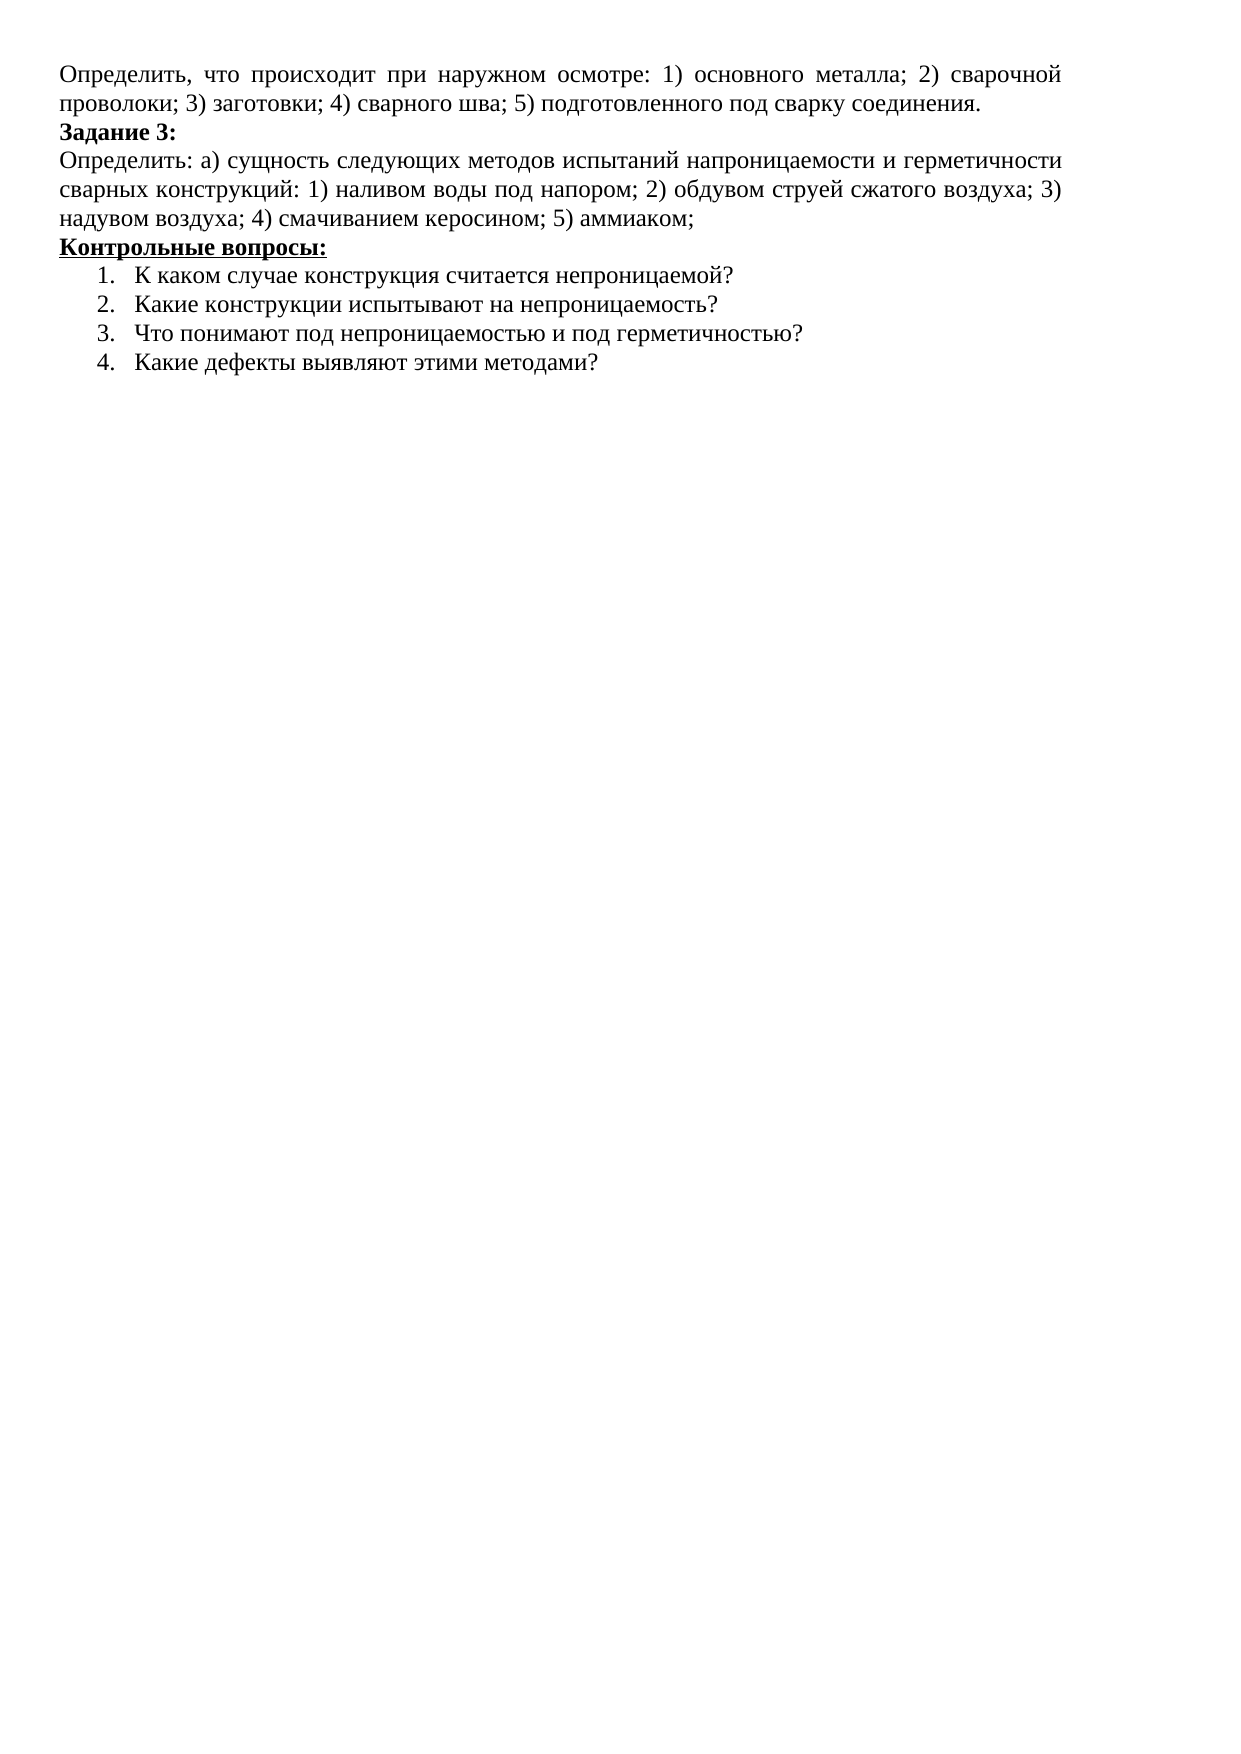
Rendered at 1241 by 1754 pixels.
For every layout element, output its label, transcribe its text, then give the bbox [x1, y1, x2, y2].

list Какие конструкции испытывают на непроницаемость? [97, 289, 1063, 318]
text Определить: а) сущность следующих методов испытаний напроницаемости и герметичности сварных конструкций: 1) наливом воды под напором; 2) обдувом струей сжатого воздуха; 3) надувом воздуха; 4) смачиванием керосином; 5) аммиаком; [59, 145, 1063, 232]
text Контрольные вопросы: [59, 232, 1063, 260]
text Задание 3: [59, 117, 1063, 145]
list К каком случае конструкция считается непроницаемой? [97, 260, 1063, 289]
list Что понимают под непроницаемостью и под герметичностью? [97, 318, 1063, 347]
text Определить, что происходит при наружном осмотре: 1) основного металла; 2) сварочной проволоки; 3) заготовки; 4) сварного шва; 5) подготовленного под сварку соединения. [59, 59, 1063, 117]
list Какие дефекты выявляют этими методами? [97, 347, 1063, 375]
